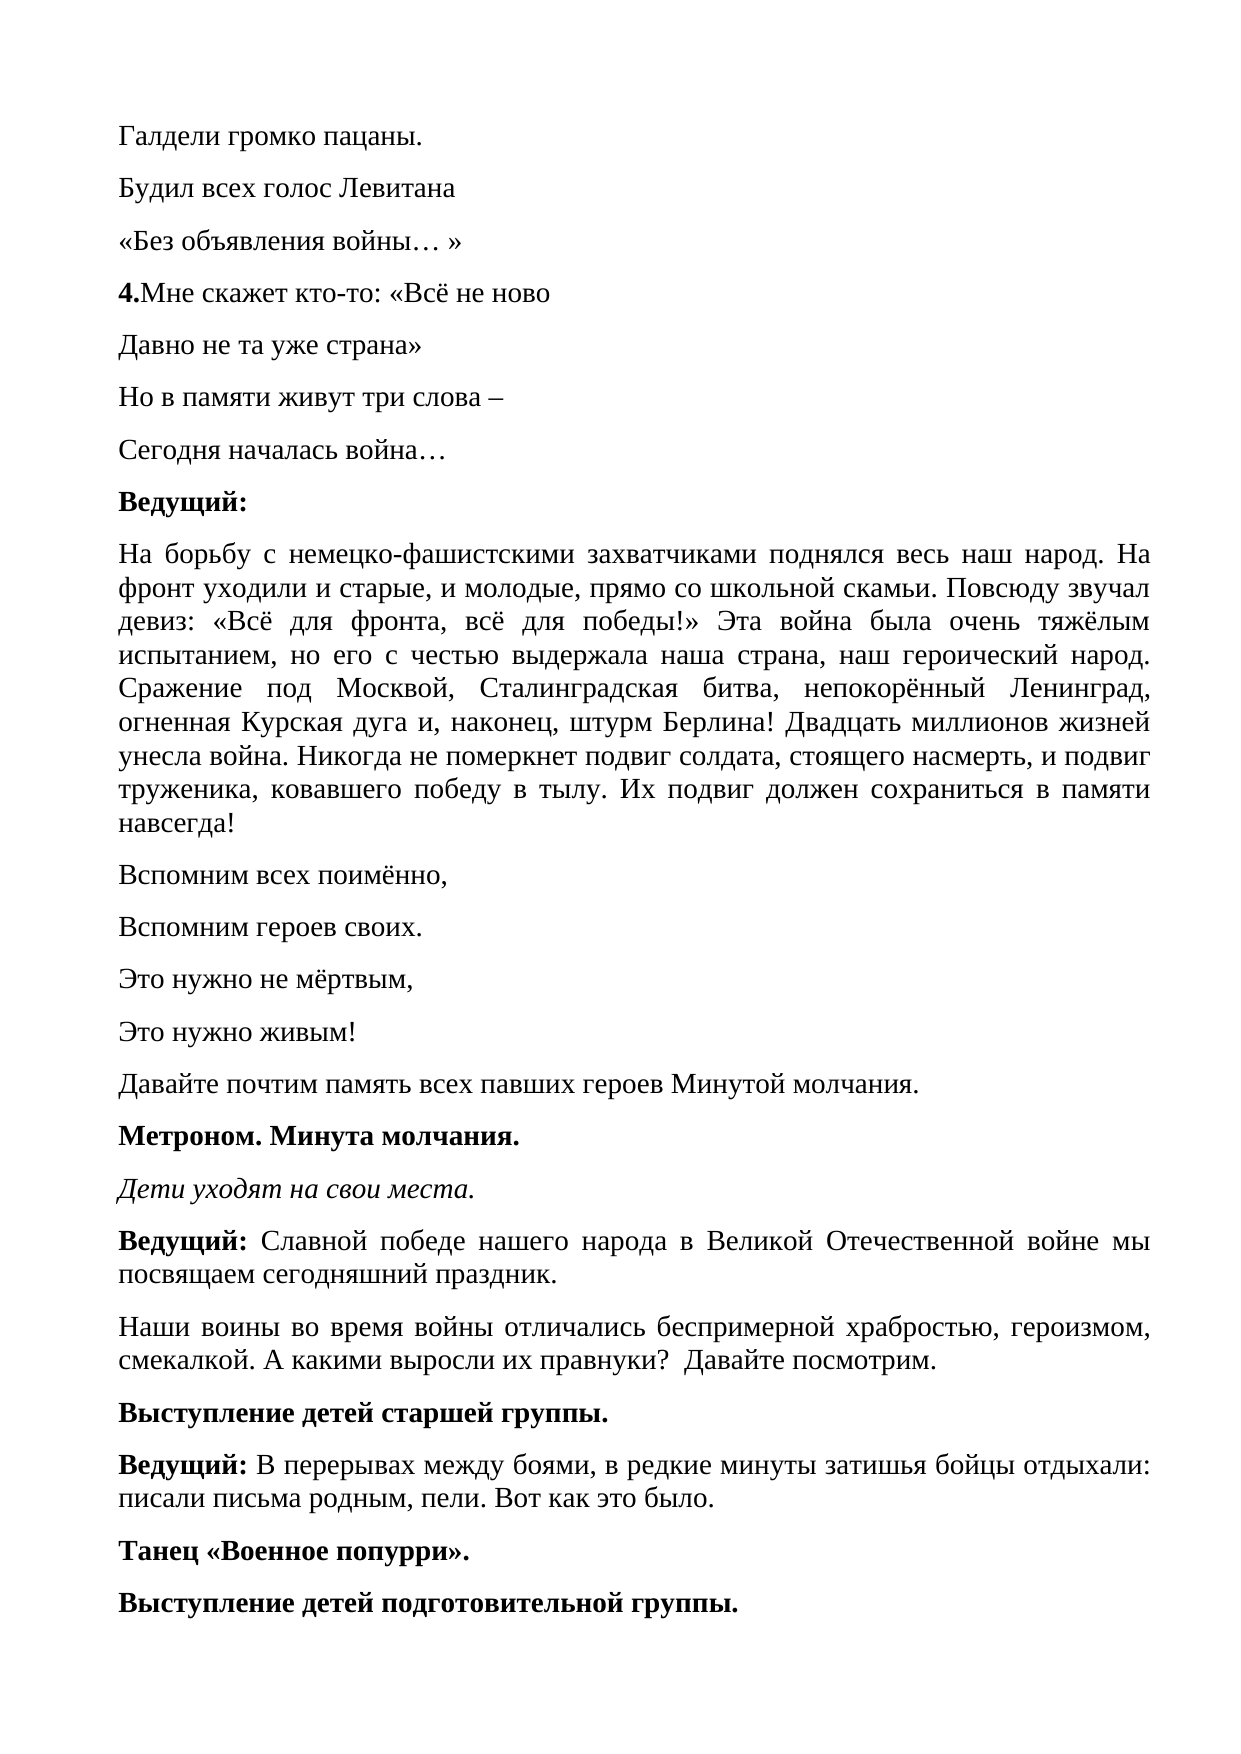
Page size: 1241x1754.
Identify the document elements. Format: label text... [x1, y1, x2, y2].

text 4.Мне скажет кто-то: «Всё не ново [118, 275, 1152, 308]
text Давно не та уже страна» [118, 327, 1152, 361]
text Метроном. Минута молчания. [118, 1118, 1152, 1152]
text Это нужно не мёртвым, [118, 962, 1152, 995]
text Галдели громко пацаны. [118, 118, 1152, 152]
text Вспомним всех поимённо, [118, 857, 1152, 891]
text Дети уходят на свои места. [118, 1171, 1152, 1204]
text На борьбу с немецко-фашистскими захватчиками поднялся весь наш народ. На фронт уходили и старые, и молодые, прямо со школьной скамьи. Повсюду звучал девиз: «Всё для фронта, всё для победы!» Эта война была очень тяжёлым испытанием, но его с честью выдержала наша страна, наш героический народ. Сражение под Москвой, Сталинградская битва, непокорённый Ленинград, огненная Курская дуга и, наконец, штурм Берлина! Двадцать миллионов жизней унесла война. Никогда не померкнет подвиг солдата, стоящего насмерть, и подвиг труженика, ковавшего победу в тылу. Их подвиг должен сохраниться в памяти навсегда! [118, 536, 1152, 838]
text «Без объявления войны… » [118, 223, 1152, 256]
text Это нужно живым! [118, 1014, 1152, 1047]
text Но в памяти живут три слова – [118, 379, 1152, 413]
text Ведущий: [118, 484, 1152, 518]
text Выступление детей подготовительной группы. [118, 1585, 1152, 1619]
text Вспомним героев своих. [118, 909, 1152, 943]
text Сегодня началась война… [118, 432, 1152, 465]
text Давайте почтим память всех павших героев Минутой молчания. [118, 1066, 1152, 1100]
text Будил всех голос Левитана [118, 170, 1152, 204]
text Ведущий: В перерывах между боями, в редкие минуты затишья бойцы отдыхали: писали письма родным, пели. Вот как это было. [118, 1447, 1152, 1514]
text Танец «Военное попурри». [118, 1533, 1152, 1566]
text Ведущий: Славной победе нашего народа в Великой Отечественной войне мы посвящаем сегодняшний праздник. [118, 1223, 1152, 1290]
text Наши воины во время войны отличались беспримерной храбростью, героизмом, смекалкой. А какими выросли их правнуки? Давайте посмотрим. [118, 1309, 1152, 1376]
text Выступление детей старшей группы. [118, 1395, 1152, 1428]
